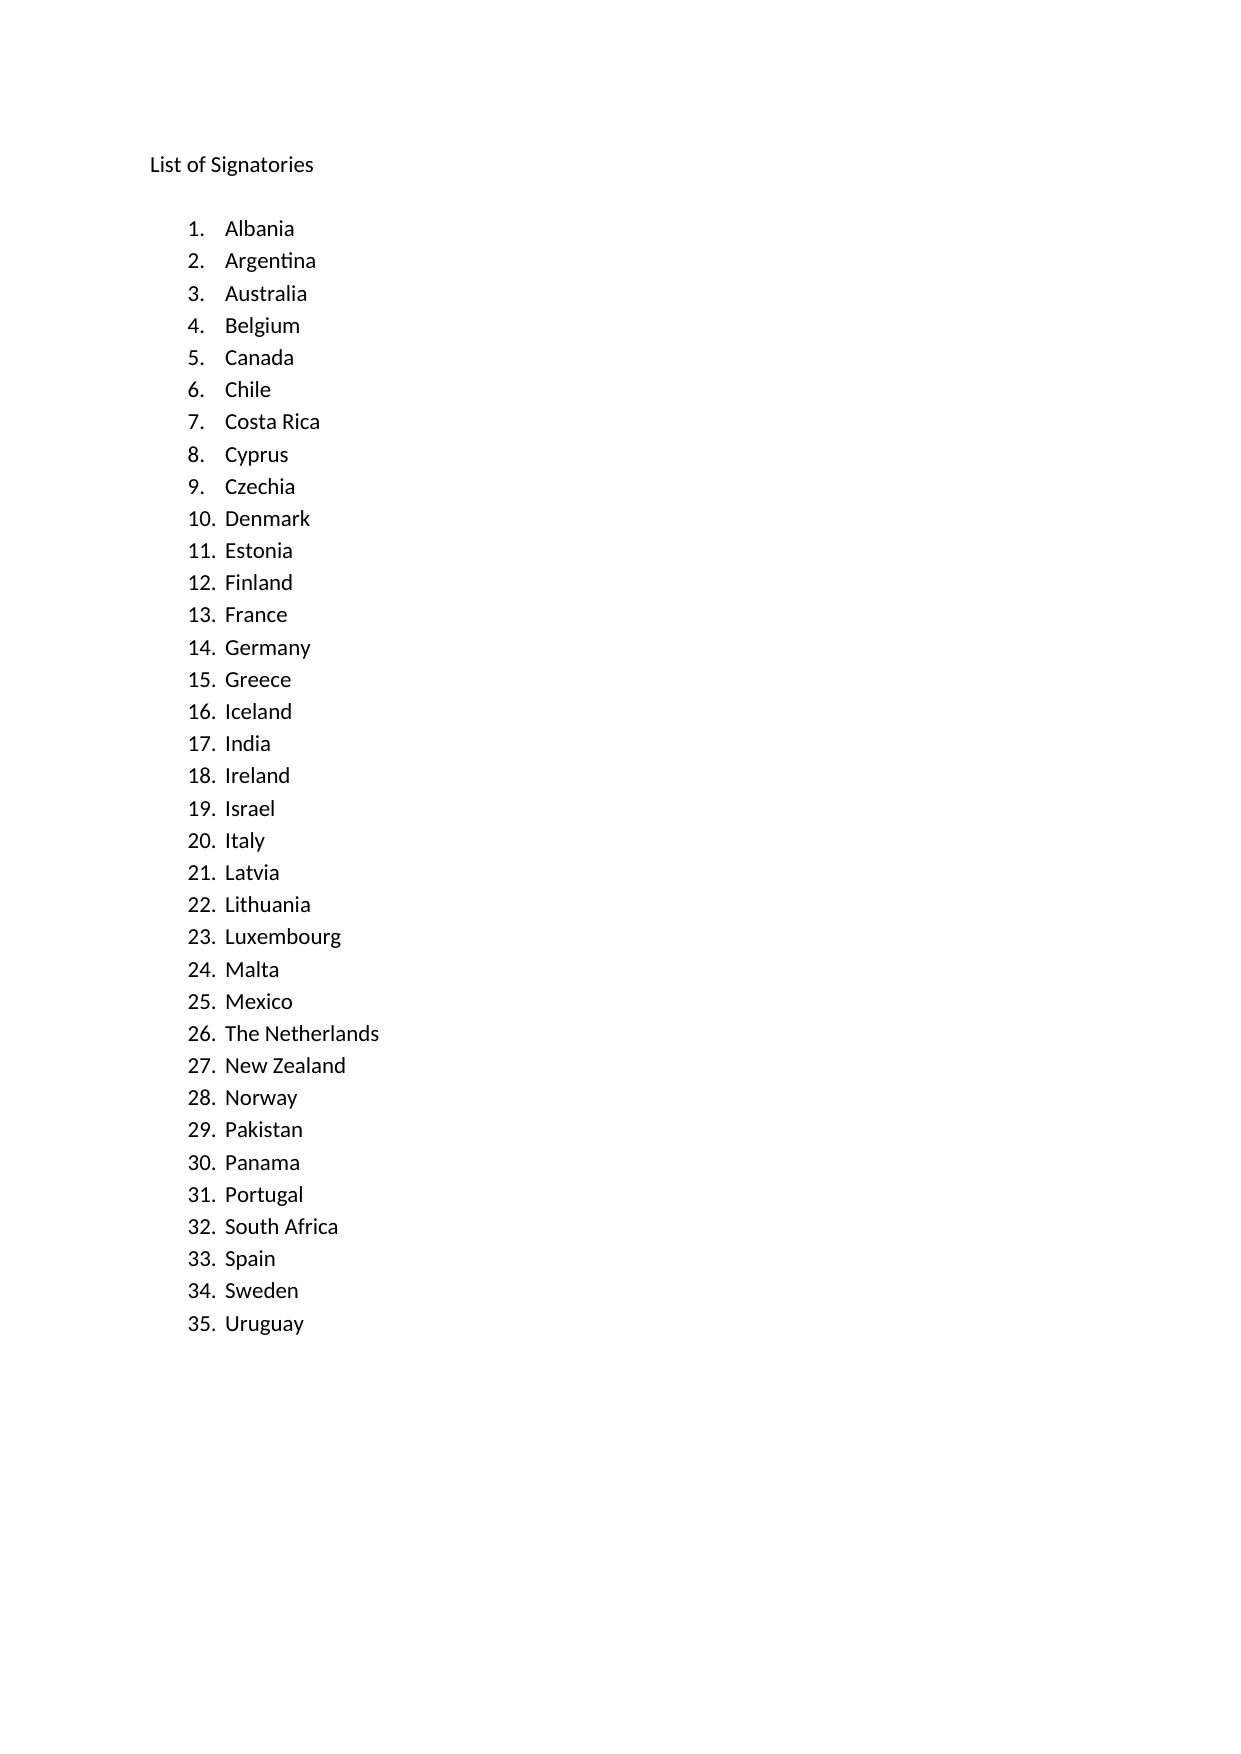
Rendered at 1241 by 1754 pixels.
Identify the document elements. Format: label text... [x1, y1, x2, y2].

list Iceland [187, 697, 1090, 725]
list Argentina [187, 247, 1090, 274]
list Luxembourg [187, 922, 1090, 951]
list Germany [187, 633, 1090, 661]
list Portugal [187, 1180, 1090, 1208]
list Italy [187, 826, 1090, 854]
list France [187, 601, 1090, 629]
list Finland [187, 568, 1090, 596]
list Chile [187, 375, 1090, 403]
list Norway [187, 1083, 1090, 1111]
list Malta [187, 955, 1090, 983]
list Cyprus [187, 440, 1090, 468]
list Czechia [187, 472, 1090, 500]
list India [187, 729, 1090, 757]
text List of Signatories [150, 150, 1090, 178]
list Israel [187, 794, 1090, 822]
list South Africa [187, 1212, 1090, 1240]
list Mexico [187, 987, 1090, 1015]
list Sweden [187, 1277, 1090, 1304]
list Estonia [187, 536, 1090, 564]
list The Netherlands [187, 1019, 1090, 1047]
list Greece [187, 665, 1090, 693]
list Canada [187, 343, 1090, 371]
list Ireland [187, 762, 1090, 789]
list Australia [187, 279, 1090, 307]
list Belgium [187, 311, 1090, 339]
list New Zealand [187, 1051, 1090, 1079]
list Pakistan [187, 1116, 1090, 1144]
list Panama [187, 1148, 1090, 1176]
list Costa Rica [187, 407, 1090, 436]
list Uruguay [187, 1309, 1090, 1337]
list Spain [187, 1244, 1090, 1272]
list Albania [187, 214, 1090, 242]
list Latvia [187, 858, 1090, 886]
list Lithuania [187, 890, 1090, 918]
list Denmark [187, 504, 1090, 532]
